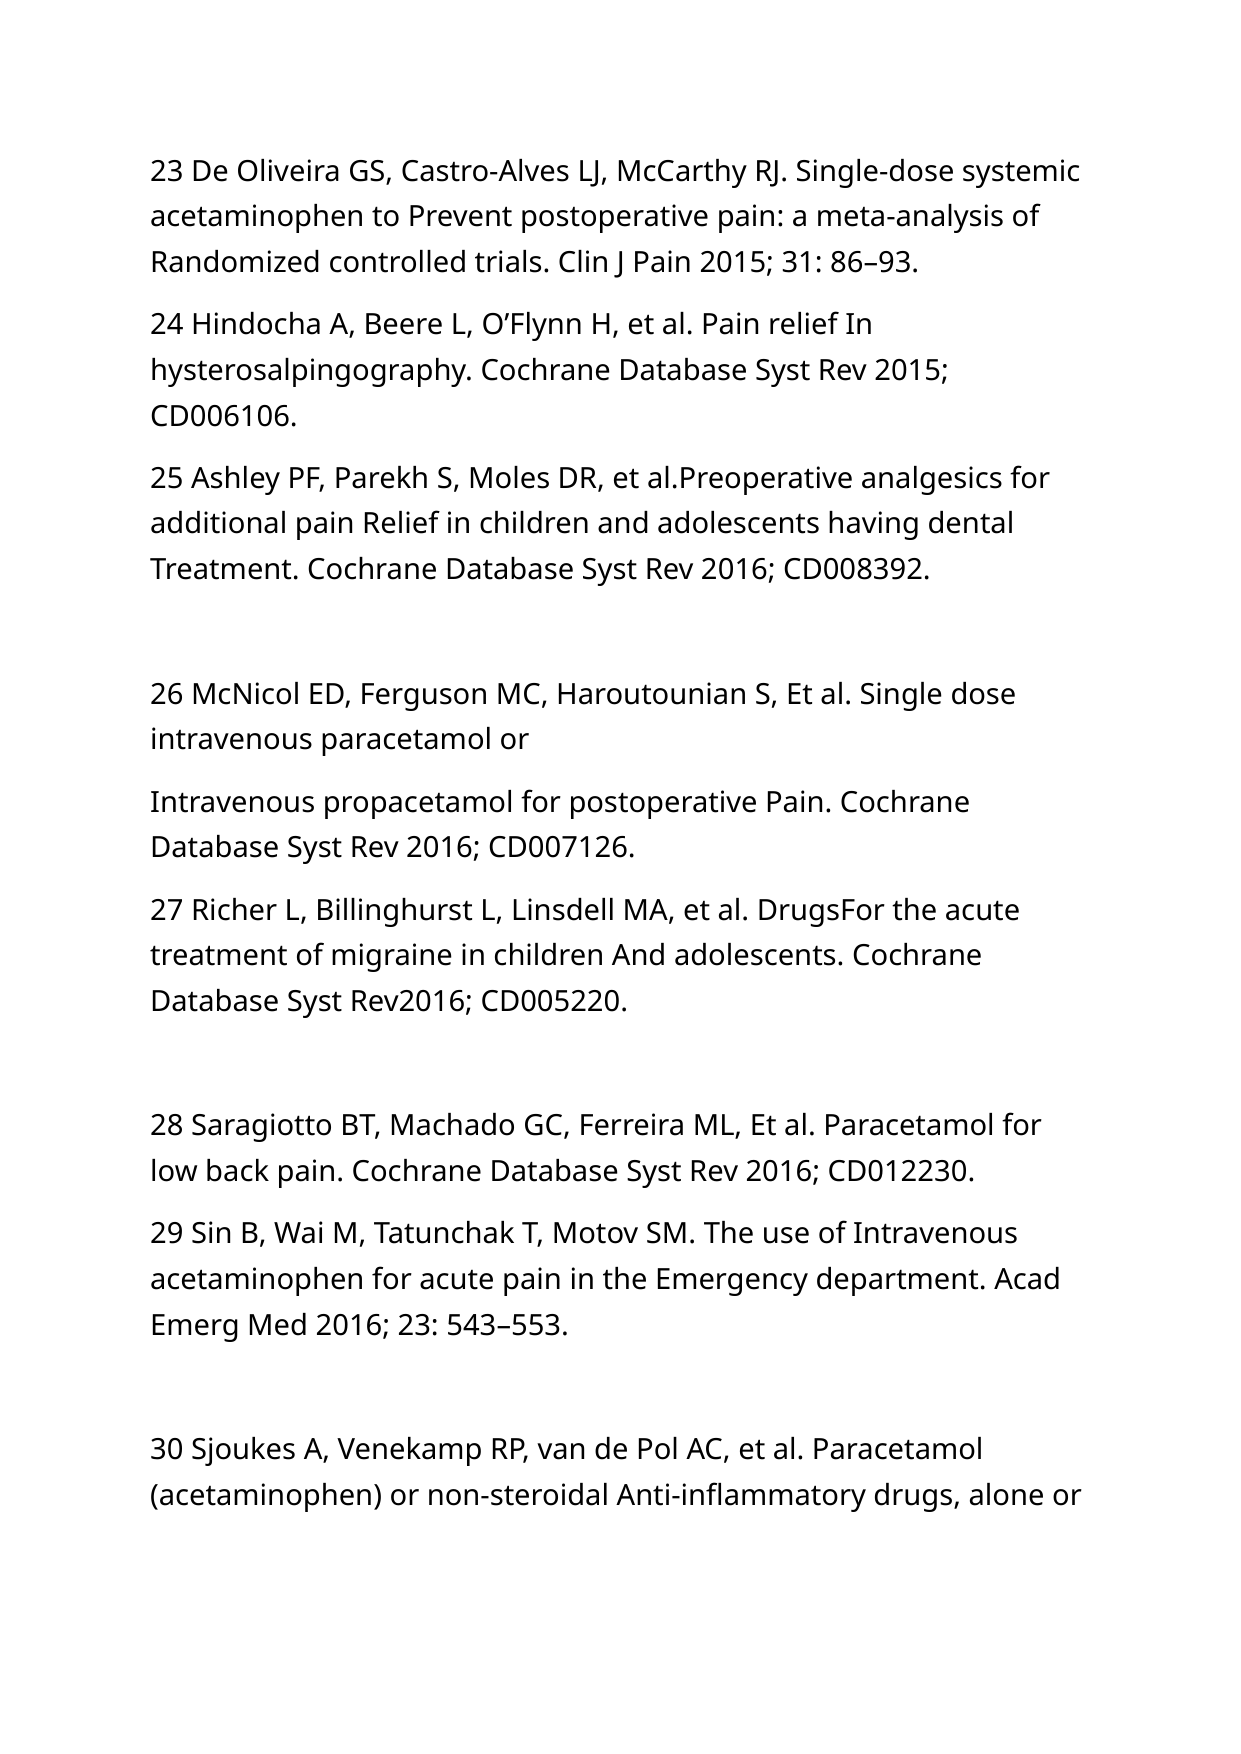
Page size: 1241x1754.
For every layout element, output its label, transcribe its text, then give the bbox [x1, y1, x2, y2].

text 26 McNicol ED, Ferguson MC, Haroutounian S, Et al. Single dose intravenous paracetamol or [150, 673, 1090, 758]
text 29 Sin B, Wai M, Tatunchak T, Motov SM. The use of Intravenous acetaminophen for acute pain in the Emergency department. Acad Emerg Med 2016; 23: 543–553. [150, 1212, 1090, 1343]
text 28 Saragiotto BT, Machado GC, Ferreira ML, Et al. Paracetamol for low back pain. Cochrane Database Syst Rev 2016; CD012230. [150, 1104, 1090, 1190]
text 24 Hindocha A, Beere L, O’Flynn H, et al. Pain relief In hysterosalpingography. Cochrane Database Syst Rev 2015; CD006106. [150, 303, 1090, 434]
text Intravenous propacetamol for postoperative Pain. Cochrane Database Syst Rev 2016; CD007126. [150, 781, 1090, 866]
text 23 De Oliveira GS, Castro-Alves LJ, McCarthy RJ. Single-dose systemic acetaminophen to Prevent postoperative pain: a meta-analysis of Randomized controlled trials. Clin J Pain 2015; 31: 86–93. [150, 150, 1090, 281]
text 25 Ashley PF, Parekh S, Moles DR, et al.Preoperative analgesics for additional pain Relief in children and adolescents having dental Treatment. Cochrane Database Syst Rev 2016; CD008392. [150, 457, 1090, 588]
text 27 Richer L, Billinghurst L, Linsdell MA, et al. DrugsFor the acute treatment of migraine in children And adolescents. Cochrane Database Syst Rev2016; CD005220. [150, 889, 1090, 1020]
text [150, 1428, 1090, 1514]
